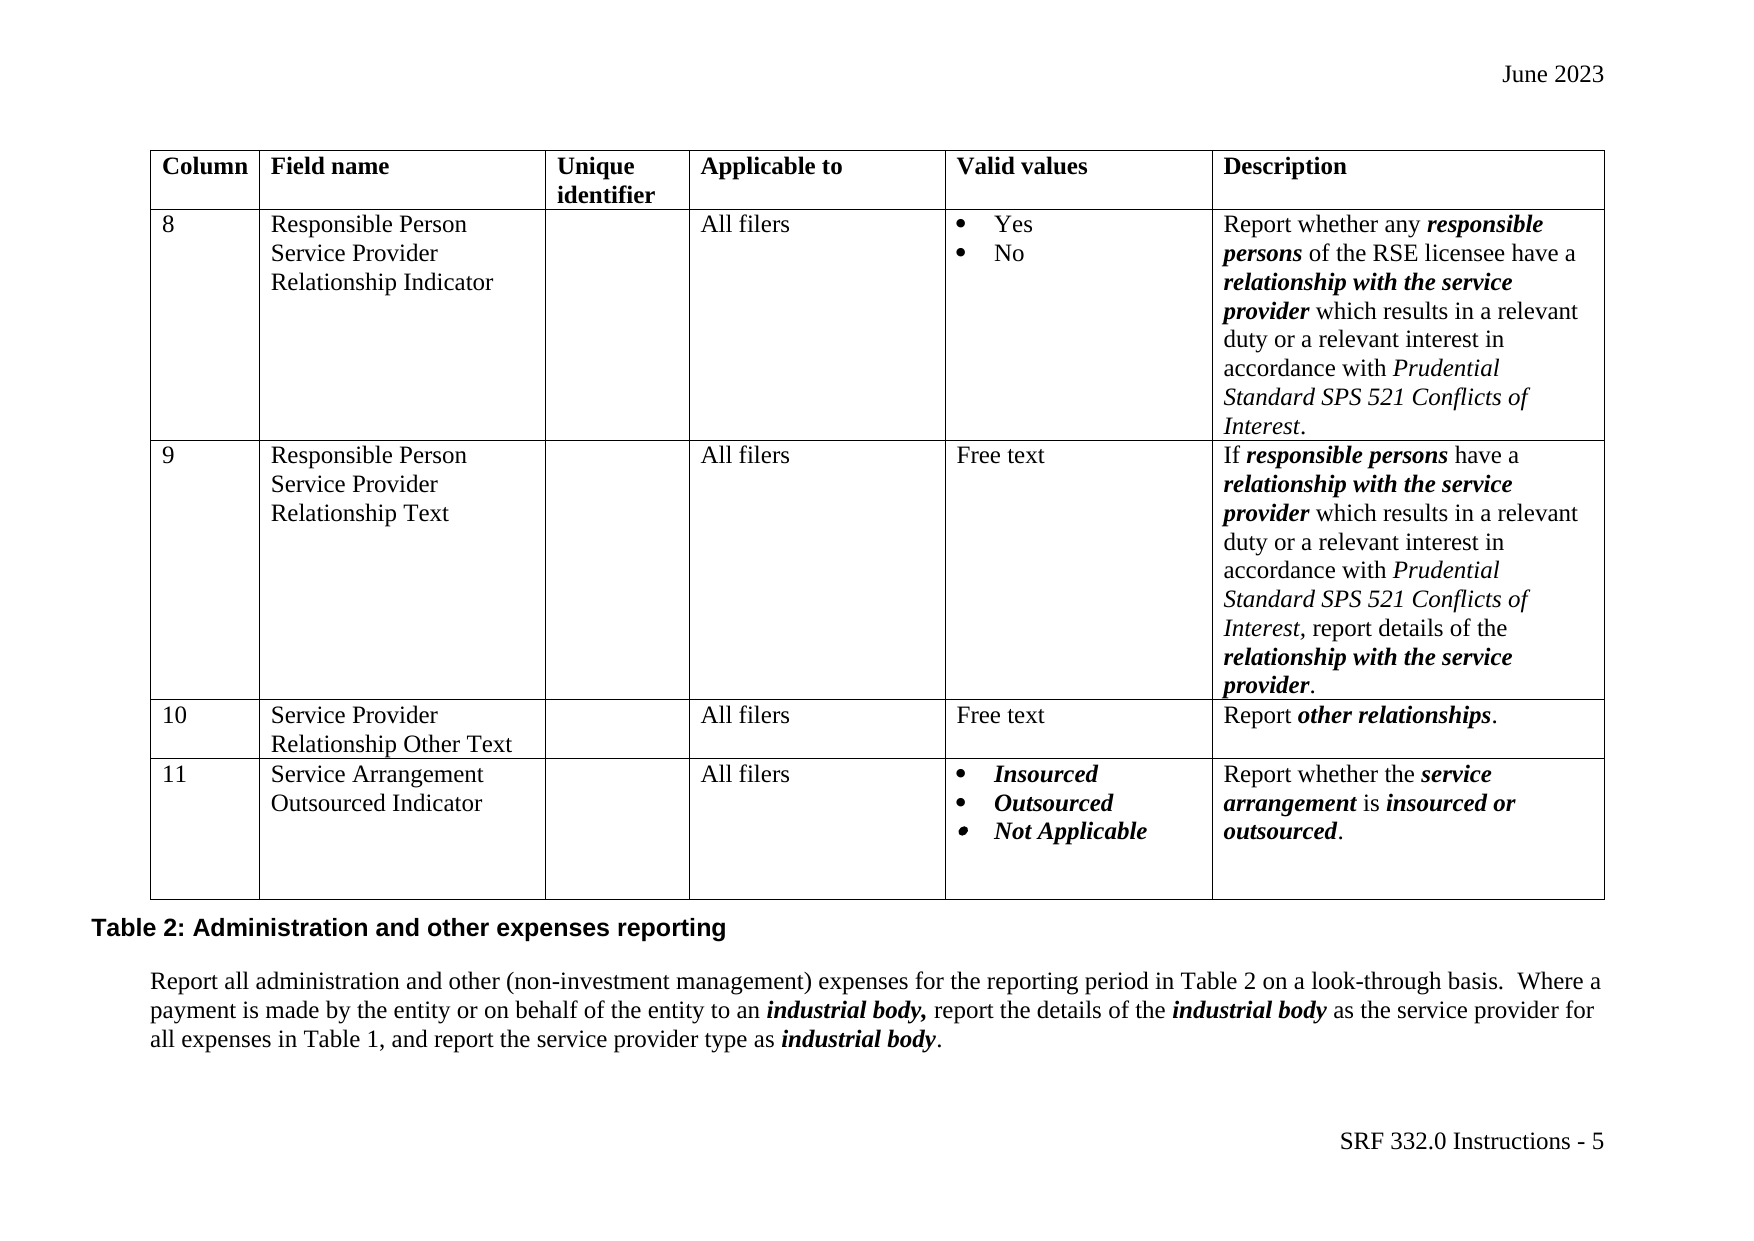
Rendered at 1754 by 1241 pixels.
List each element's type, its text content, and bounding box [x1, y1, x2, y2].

table_cell [546, 210, 689, 439]
table_cell Free text [946, 700, 1212, 758]
table_header Description [1213, 151, 1604, 208]
table_cell If responsible persons have a relationship with the service provider which results in a relevant duty or a relevant interest in accordance with Prudential Standard SPS 521 Conflicts of Interest, report details of the relationship with the service provider. [1213, 441, 1604, 699]
table_cell All filers [690, 700, 945, 758]
table_cell [546, 700, 689, 758]
text Report all administration and other (non-investment management) expenses for the reporting period in Table 2 on a look-through basis. Where a payment is made by the entity or on behalf of the entity to an industrial body, report the details of the industrial body as the service provider for all expenses in Table 1, and report the service provider type as industrial body. [150, 966, 1604, 1052]
table_cell Insourced Outsourced Not Applicable [946, 759, 1212, 899]
table_header Field name [260, 151, 545, 208]
table_cell [546, 441, 689, 699]
table_cell All filers [690, 210, 945, 439]
table_header Applicable to [690, 151, 945, 208]
table_cell 9 [151, 441, 259, 699]
table_cell Service Arrangement Outsourced Indicator [260, 759, 545, 899]
table_header Valid values [946, 151, 1212, 208]
table_cell Responsible Person Service Provider Relationship Indicator [260, 210, 545, 439]
table_cell Yes No [946, 210, 1212, 439]
table_cell [546, 759, 689, 899]
table_cell Report whether any responsible persons of the RSE licensee have a relationship with the service provider which results in a relevant duty or a relevant interest in accordance with Prudential Standard SPS 521 Conflicts of Interest. [1213, 210, 1604, 439]
table_header Unique identifier [546, 151, 689, 208]
table_cell All filers [690, 441, 945, 699]
table_cell Responsible Person Service Provider Relationship Text [260, 441, 545, 699]
table_cell Report whether the service arrangement is insourced or outsourced. [1213, 759, 1604, 899]
table_cell Report other relationships. [1213, 700, 1604, 758]
subtitle Table 2: Administration and other expenses reporting [91, 912, 1592, 941]
table_header Column [151, 151, 259, 208]
table_cell 8 [151, 210, 259, 439]
table_cell Service Provider Relationship Other Text [260, 700, 545, 758]
table_cell 11 [151, 759, 259, 899]
table_cell All filers [690, 759, 945, 899]
table_cell Free text [946, 441, 1212, 699]
table_cell 10 [151, 700, 259, 758]
